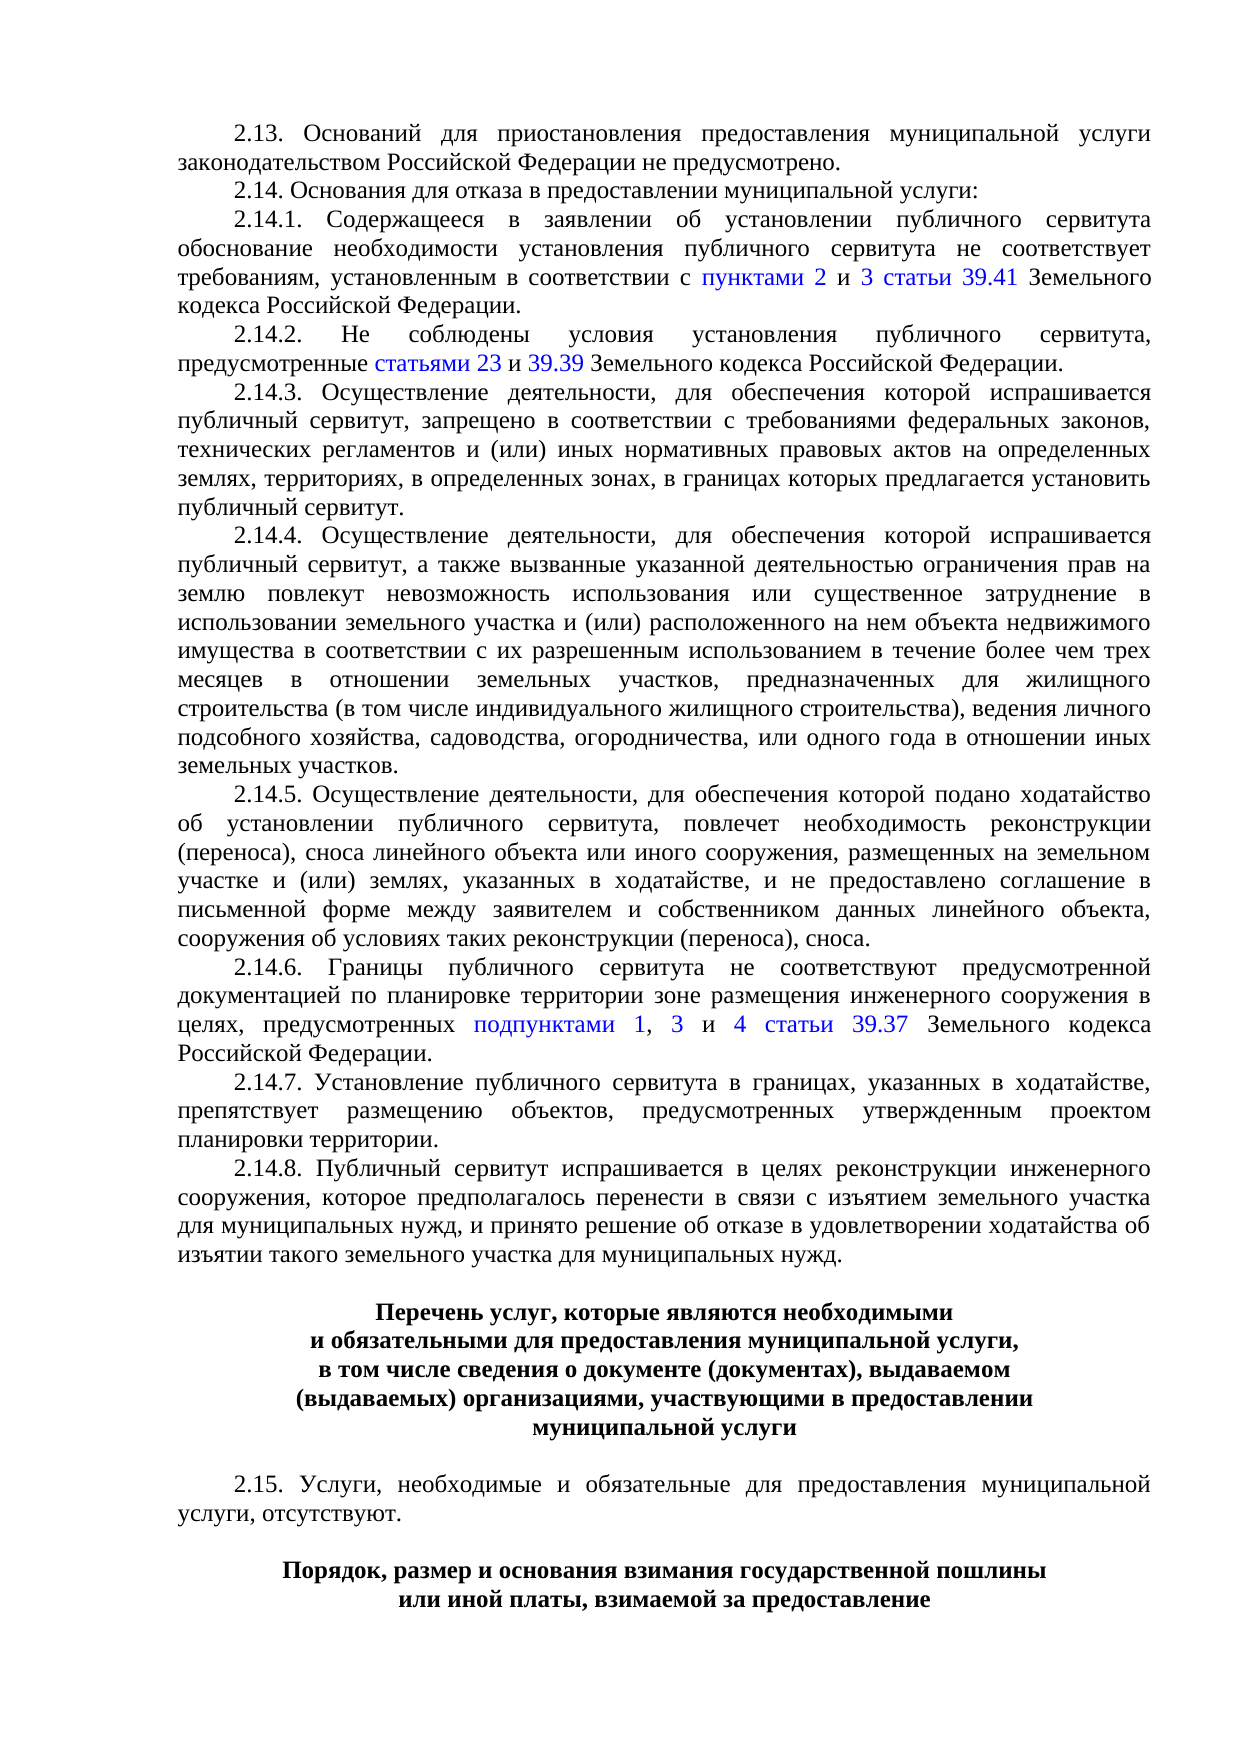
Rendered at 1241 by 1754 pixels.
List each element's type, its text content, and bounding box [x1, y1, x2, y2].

title в том числе сведения о документе (документах), выдаваемом [177, 1354, 1152, 1383]
title (выдаваемых) организациями, участвующими в предоставлении [177, 1383, 1152, 1412]
text 2.13. Оснований для приостановления предоставления муниципальной услуги законодательством Российской Федерации не предусмотрено. [177, 118, 1152, 176]
title Порядок, размер и основания взимания государственной пошлины [177, 1556, 1152, 1584]
text 2.14.1. Содержащееся в заявлении об установлении публичного сервитута обоснование необходимости установления публичного сервитута не соответствует требованиям, установленным в соответствии с пунктами 2 и 3 статьи 39.41 Земельного кодекса Российской Федерации. [177, 204, 1152, 319]
text 2.14.5. Осуществление деятельности, для обеспечения которой подано ходатайство об установлении публичного сервитута, повлечет необходимость реконструкции (переноса), сноса линейного объекта или иного сооружения, размещенных на земельном участке и (или) землях, указанных в ходатайстве, и не предоставлено соглашение в письменной форме между заявителем и собственником данных линейного объекта, сооружения об условиях таких реконструкции (переноса), сноса. [177, 779, 1152, 952]
text 2.14.6. Границы публичного сервитута не соответствуют предусмотренной документацией по планировке территории зоне размещения инженерного сооружения в целях, предусмотренных подпунктами 1, 3 и 4 статьи 39.37 Земельного кодекса Российской Федерации. [177, 952, 1152, 1067]
title и обязательными для предоставления муниципальной услуги, [177, 1326, 1152, 1354]
text 2.15. Услуги, необходимые и обязательные для предоставления муниципальной услуги, отсутствуют. [177, 1469, 1152, 1527]
text 2.14. Основания для отказа в предоставлении муниципальной услуги: [177, 176, 1152, 204]
title муниципальной услуги [177, 1412, 1152, 1441]
text 2.14.2. Не соблюдены условия установления публичного сервитута, предусмотренные статьями 23 и 39.39 Земельного кодекса Российской Федерации. [177, 319, 1152, 377]
title или иной платы, взимаемой за предоставление [177, 1584, 1152, 1613]
text 2.14.3. Осуществление деятельности, для обеспечения которой испрашивается публичный сервитут, запрещено в соответствии с требованиями федеральных законов, технических регламентов и (или) иных нормативных правовых актов на определенных землях, территориях, в определенных зонах, в границах которых предлагается установить публичный сервитут. [177, 377, 1152, 521]
title Перечень услуг, которые являются необходимыми [177, 1297, 1152, 1326]
text 2.14.7. Установление публичного сервитута в границах, указанных в ходатайстве, препятствует размещению объектов, предусмотренных утвержденным проектом планировки территории. [177, 1067, 1152, 1153]
text 2.14.4. Осуществление деятельности, для обеспечения которой испрашивается публичный сервитут, а также вызванные указанной деятельностью ограничения прав на землю повлекут невозможность использования или существенное затруднение в использовании земельного участка и (или) расположенного на нем объекта недвижимого имущества в соответствии с их разрешенным использованием в течение более чем трех месяцев в отношении земельных участков, предназначенных для жилищного строительства (в том числе индивидуального жилищного строительства), ведения личного подсобного хозяйства, садоводства, огородничества, или одного года в отношении иных земельных участков. [177, 521, 1152, 779]
text 2.14.8. Публичный сервитут испрашивается в целях реконструкции инженерного сооружения, которое предполагалось перенести в связи с изъятием земельного участка для муниципальных нужд, и принято решение об отказе в удовлетворении ходатайства об изъятии такого земельного участка для муниципальных нужд. [177, 1153, 1152, 1268]
